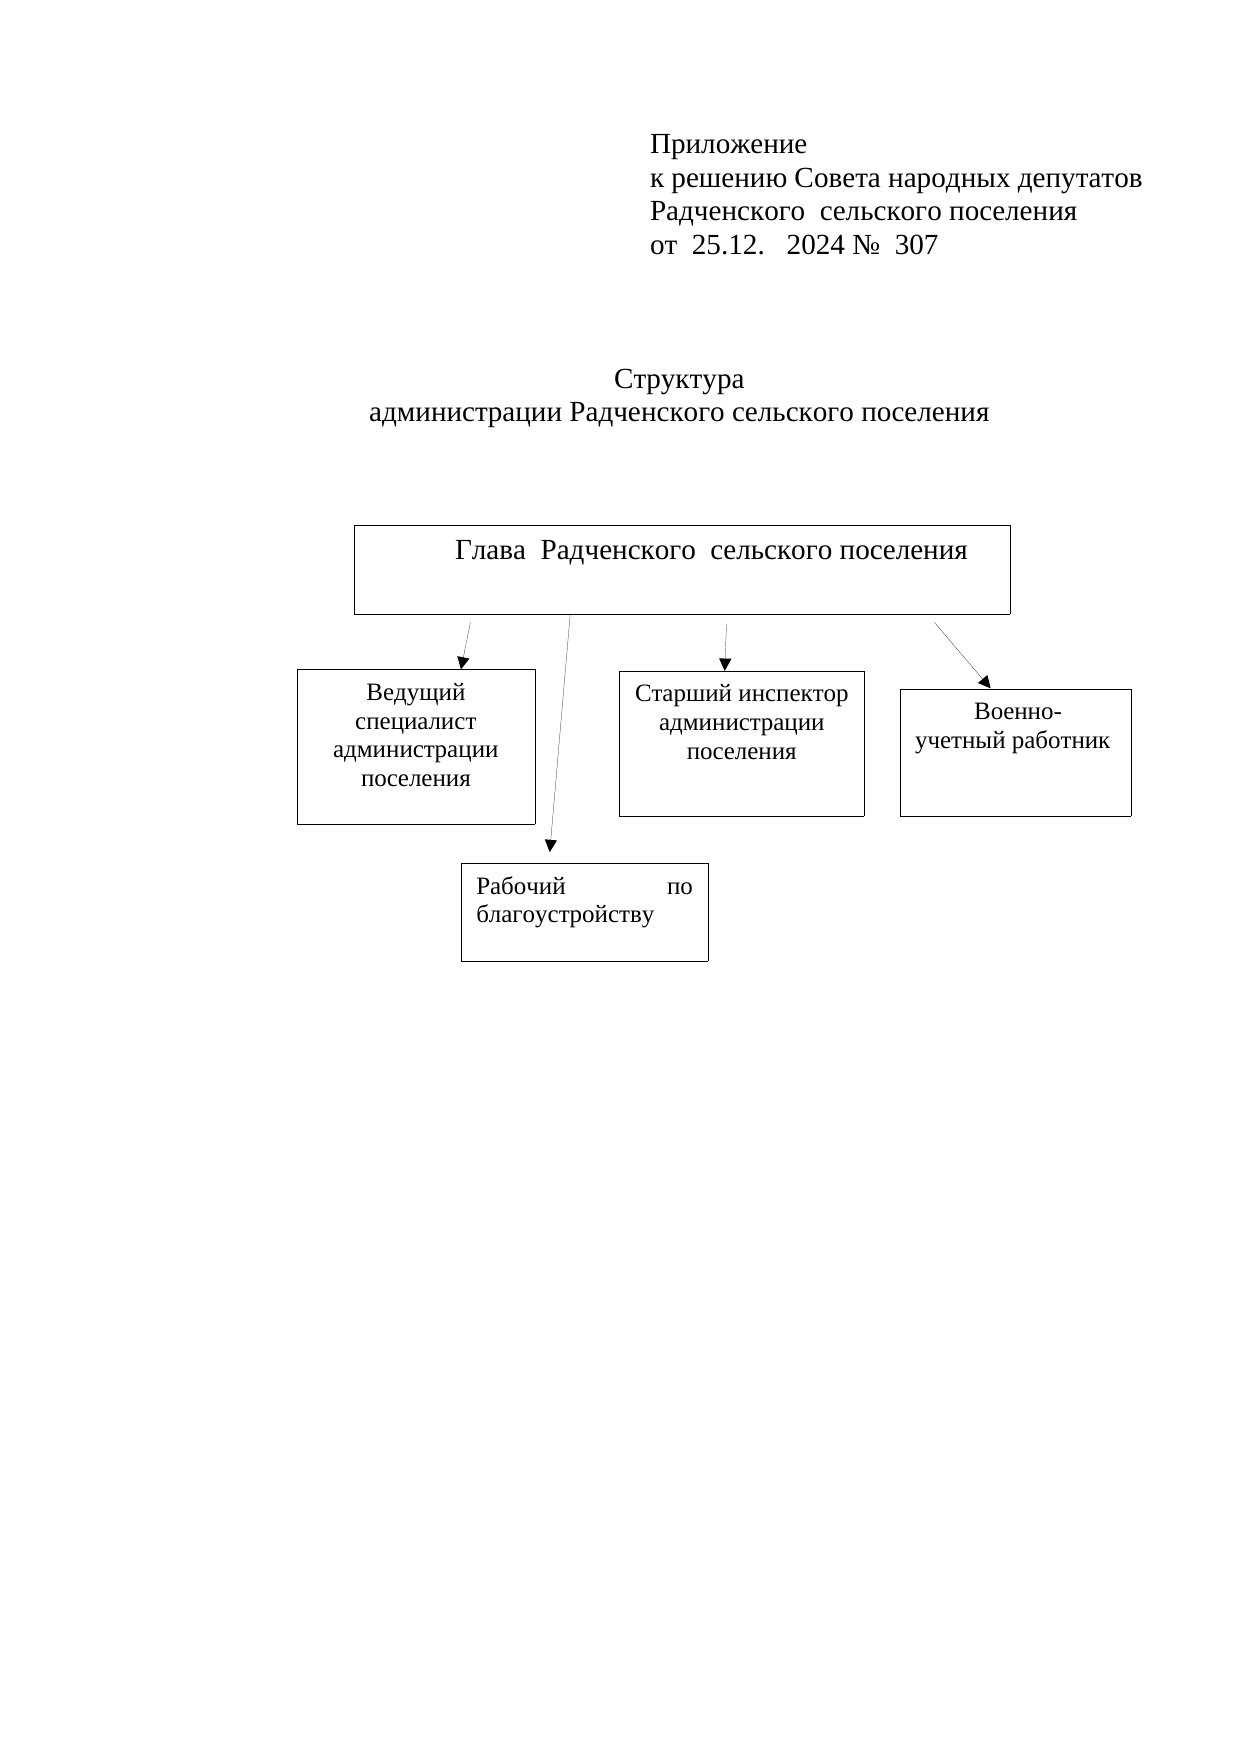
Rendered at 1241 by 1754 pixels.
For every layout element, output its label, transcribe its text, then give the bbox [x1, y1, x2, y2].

text администрации Радченского сельского поселения [177, 394, 1181, 428]
text к решению Совета народных депутатов Радченского сельского поселения [650, 160, 1181, 227]
text от 25.12. 2024 № 307 [650, 227, 1181, 260]
text Структура [177, 361, 1181, 394]
text Приложение [650, 126, 1181, 160]
